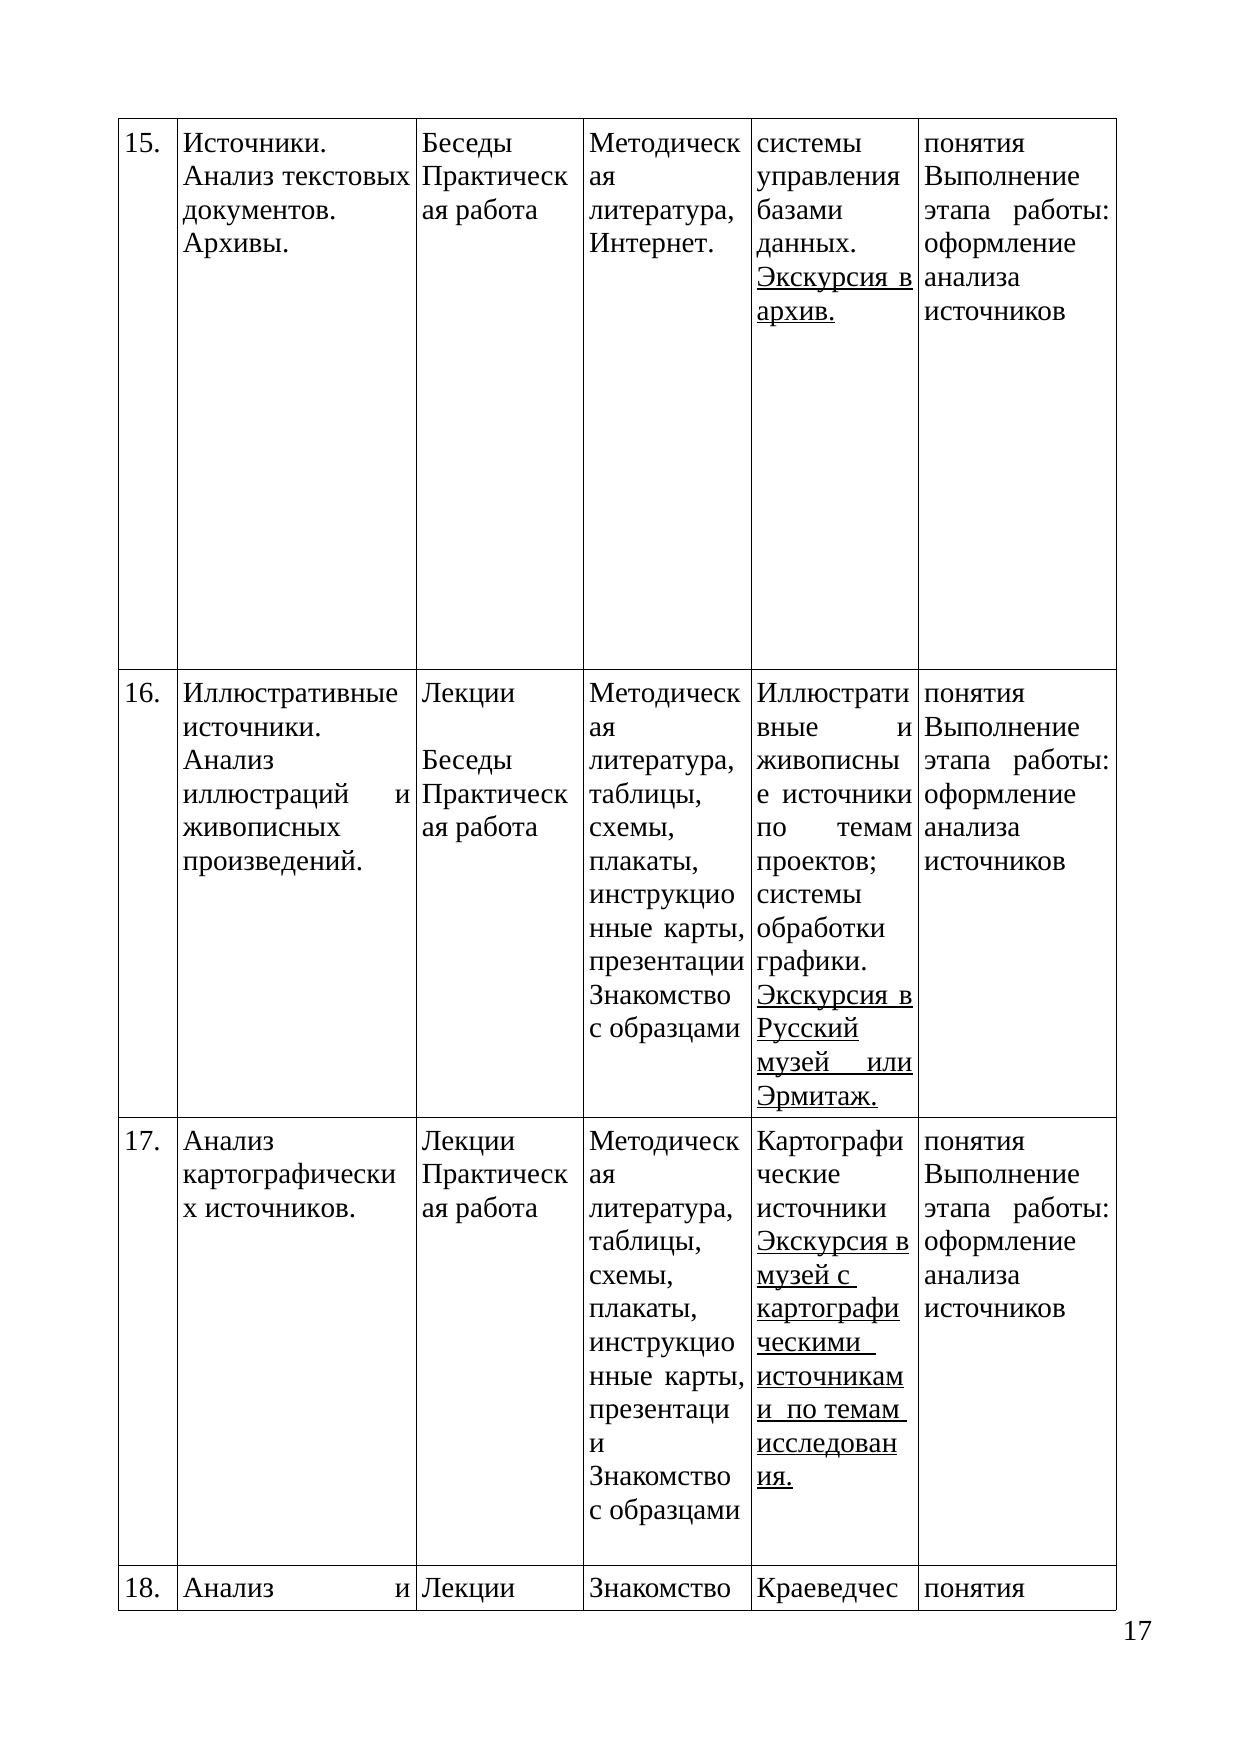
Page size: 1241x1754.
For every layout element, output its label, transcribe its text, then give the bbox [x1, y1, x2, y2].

table_cell Лекции Практическая работа [417, 1118, 583, 1565]
table_cell Картографические источники Экскурсия в музей с картографическими источниками по темам исследования. [752, 1118, 918, 1565]
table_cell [584, 1566, 751, 1610]
table_cell 18. [119, 1566, 177, 1610]
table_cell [178, 1566, 416, 1610]
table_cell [417, 1566, 583, 1610]
table_cell системы управления базами данных. Экскурсия в архив. [752, 119, 918, 669]
table_cell Иллюстративные и живописные источники по темам проектов; системы обработки графики. Экскурсия в Русский музей или Эрмитаж. [752, 670, 918, 1117]
table_cell 17. [119, 1118, 177, 1565]
table_cell Иллюстративные источники. Анализ иллюстраций и живописных произведений. [178, 670, 416, 1117]
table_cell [919, 1566, 1116, 1610]
table_cell Источники. Анализ текстовых документов. Архивы. [178, 119, 416, 669]
table_cell 15. [119, 119, 177, 669]
table_cell Анализ картографических источников. [178, 1118, 416, 1565]
table_cell понятия Выполнение этапа работы: оформление анализа источников [919, 119, 1116, 669]
table_cell Методическая литература, таблицы, схемы, плакаты, инструкционные карты, презентации Знакомство с образцами [584, 1118, 751, 1565]
table_cell Методическая литература, таблицы, схемы, плакаты, инструкционные карты, презентации Знакомство с образцами [584, 670, 751, 1117]
table_cell Лекции Беседы Практическая работа [417, 670, 583, 1117]
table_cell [752, 1566, 918, 1610]
table_cell понятия Выполнение этапа работы: оформление анализа источников [919, 670, 1116, 1117]
table_cell Беседы Практическая работа [417, 119, 583, 669]
table_cell понятия Выполнение этапа работы: оформление анализа источников [919, 1118, 1116, 1565]
table_cell 16. [119, 670, 177, 1117]
table_cell Методическая литература, Интернет. [584, 119, 751, 669]
